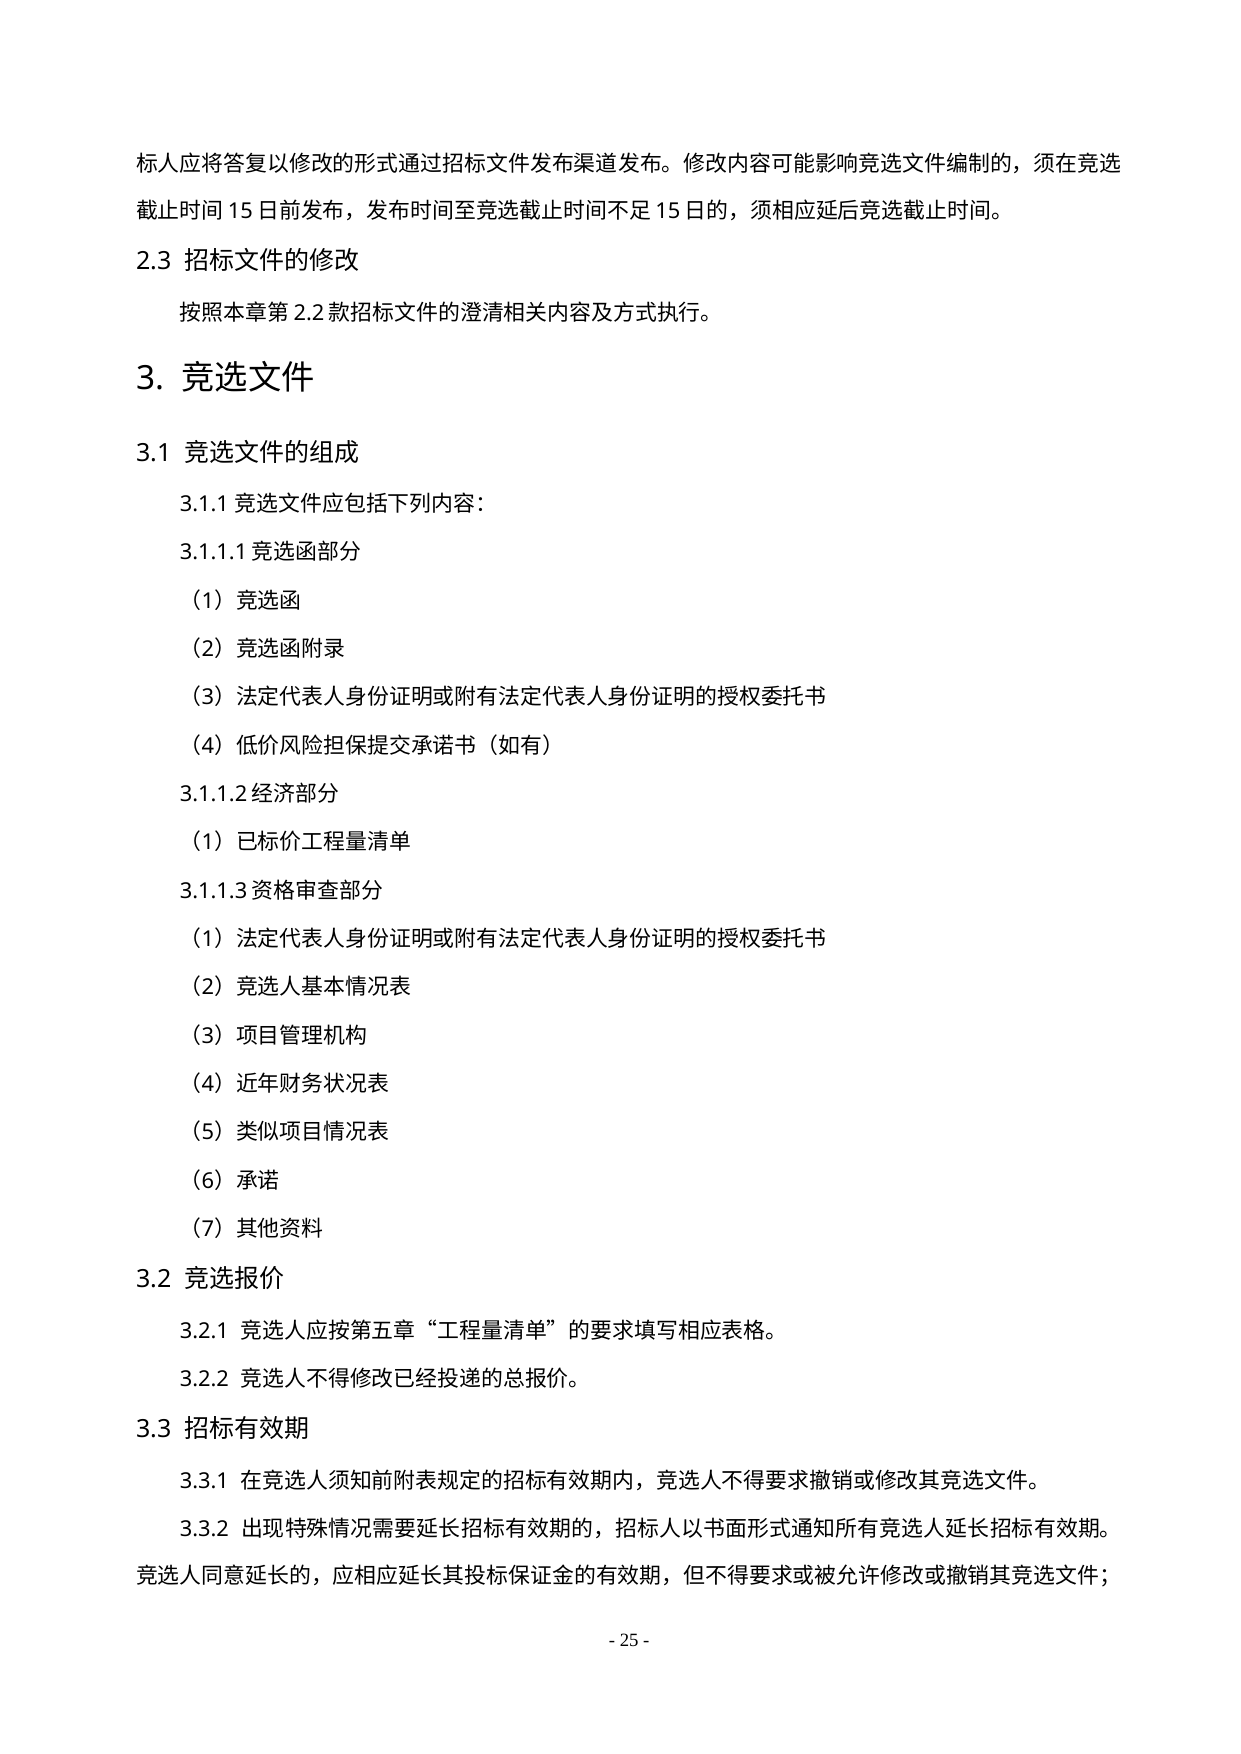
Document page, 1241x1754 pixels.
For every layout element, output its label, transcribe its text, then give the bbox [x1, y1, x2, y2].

text 3.1.1.1竞选函部分 [136, 534, 1122, 566]
text （7）其他资料 [136, 1211, 1122, 1243]
text 3.1.1.3资格审查部分 [136, 872, 1122, 905]
text （2）竞选人基本情况表 [136, 969, 1122, 1001]
text （4）低价风险担保提交承诺书（如有） [136, 727, 1122, 760]
text 按照本章第2.2款招标文件的澄清相关内容及方式执行。 [136, 295, 1122, 327]
subtitle 3.3 招标有效期 [136, 1408, 1122, 1445]
subtitle 3. 竞选文件 [136, 343, 1122, 408]
text 2.2.4 竞选人对招标文件和澄清修改仍有异议的，可于竞选截止时间10日前，向招标人提出。招标人应将答复以修改的形式通过招标文件发布渠道发布。修改内容可能影响竞选文件编制的，须在竞选截止时间15日前发布，发布时间至竞选截止时间不足15日的，须相应延后竞选截止时间。 [136, 146, 1122, 225]
text （1）竞选函 [136, 582, 1122, 615]
text 3.3.1 在竞选人须知前附表规定的招标有效期内，竞选人不得要求撤销或修改其竞选文件。 [136, 1463, 1122, 1495]
text 3.3.2 出现特殊情况需要延长招标有效期的，招标人以书面形式通知所有竞选人延长招标有效期。竞选人同意延长的，应相应延长其投标保证金的有效期，但不得要求或被允许修改或撤销其竞选文件；竞选人拒绝延长的，其投标失效，但竞选人有权收回其投标保证金。 [136, 1511, 1122, 1590]
text 3.2.1 竞选人应按第五章“工程量清单”的要求填写相应表格。 [136, 1313, 1122, 1345]
text 3.1.1 竞选文件应包括下列内容： [136, 486, 1122, 518]
text （6）承诺 [136, 1162, 1122, 1195]
subtitle 3.2 竞选报价 [136, 1259, 1122, 1295]
subtitle 2.3 招标文件的修改 [136, 241, 1122, 277]
subtitle 3.1 竞选文件的组成 [136, 432, 1122, 468]
text （2）竞选函附录 [136, 631, 1122, 663]
text （5）类似项目情况表 [136, 1114, 1122, 1146]
text （1）法定代表人身份证明或附有法定代表人身份证明的授权委托书 [136, 921, 1122, 953]
text （1）已标价工程量清单 [136, 824, 1122, 856]
text （3）项目管理机构 [136, 1017, 1122, 1050]
text 3.1.1.2经济部分 [136, 776, 1122, 808]
text （3）法定代表人身份证明或附有法定代表人身份证明的授权委托书 [136, 679, 1122, 711]
text （4）近年财务状况表 [136, 1066, 1122, 1098]
text 3.2.2 竞选人不得修改已经投递的总报价。 [136, 1361, 1122, 1393]
